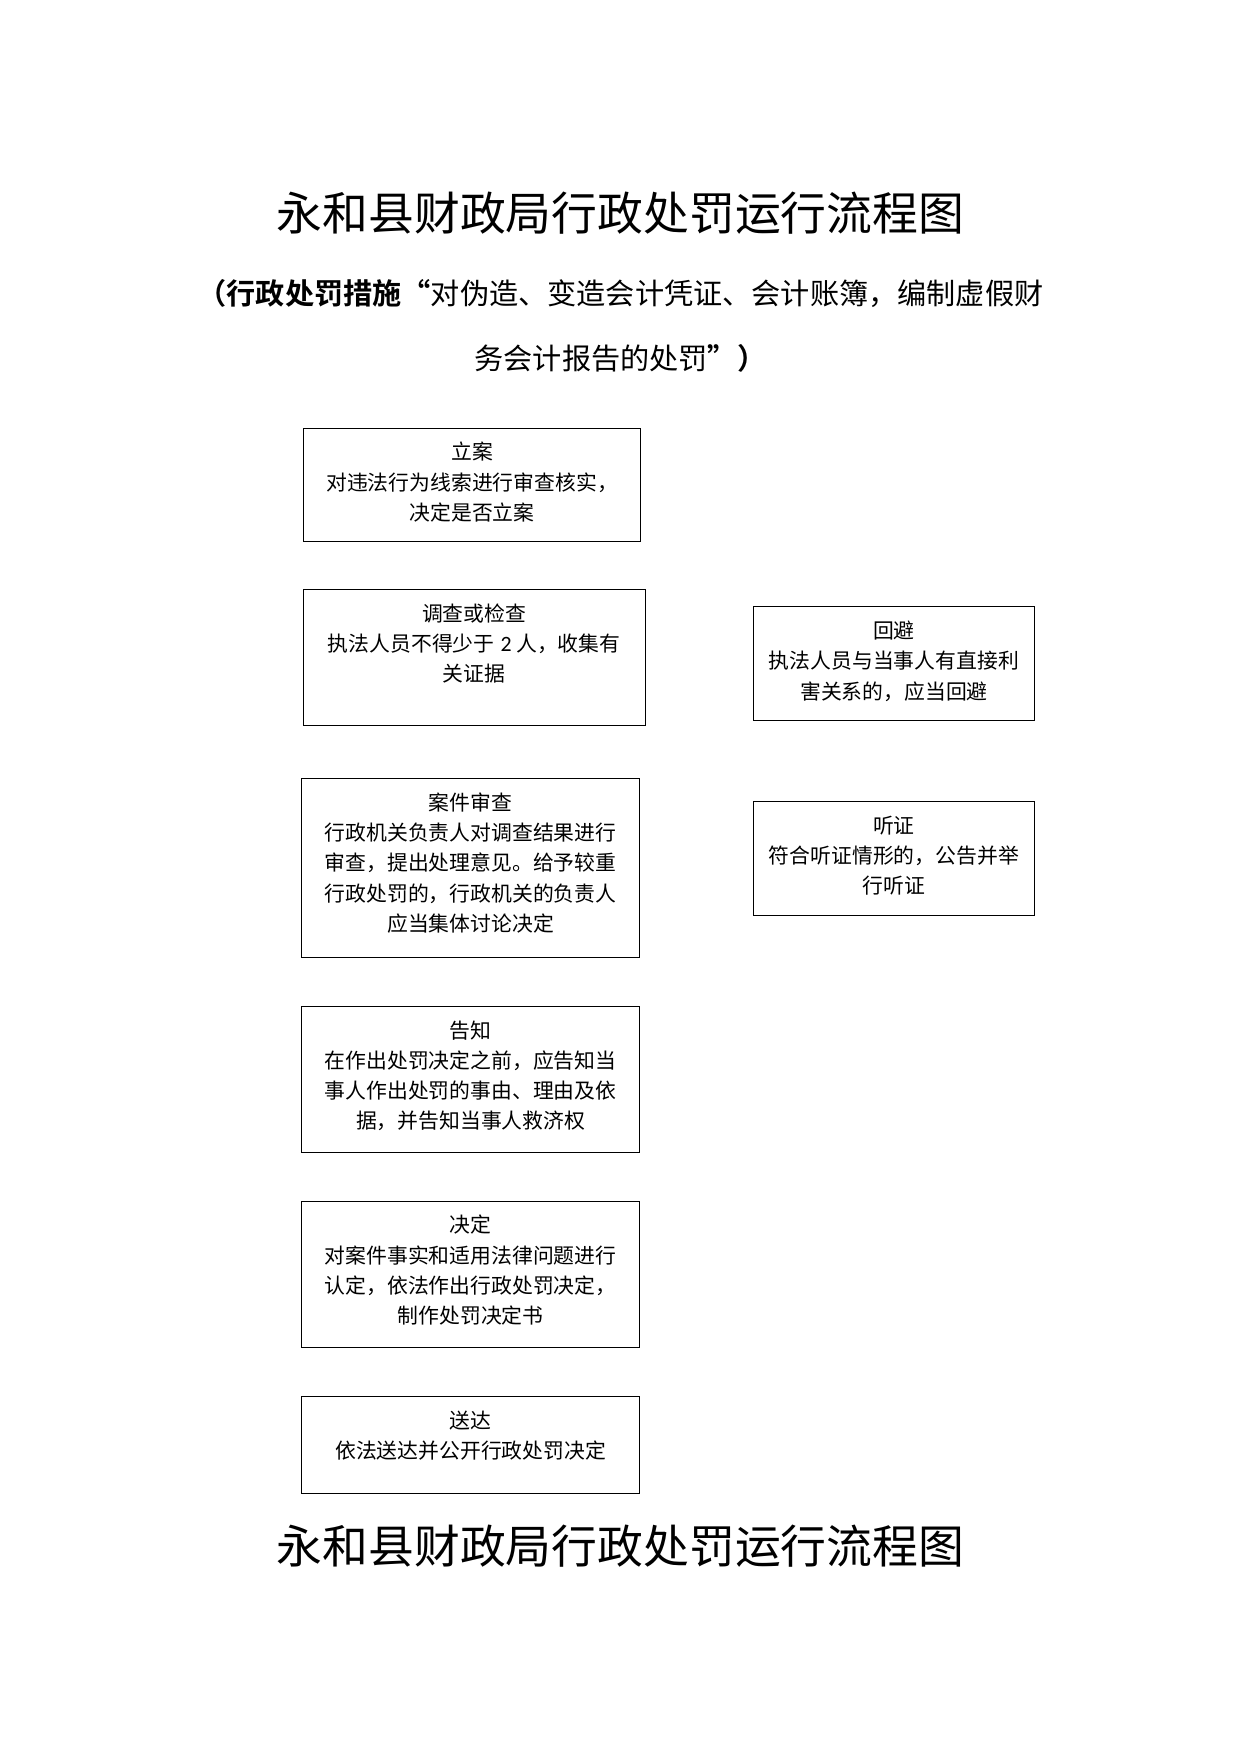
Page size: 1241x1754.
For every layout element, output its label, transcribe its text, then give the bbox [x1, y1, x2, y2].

text （行政处罚措施“对伪造、变造会计凭证、会计账簿，编制虚假财务会计报告的处罚”） [187, 259, 1053, 389]
text 永和县财政局行政处罚运行流程图 [187, 389, 1053, 1592]
text 永和县财政局行政处罚运行流程图 [187, 162, 1053, 259]
